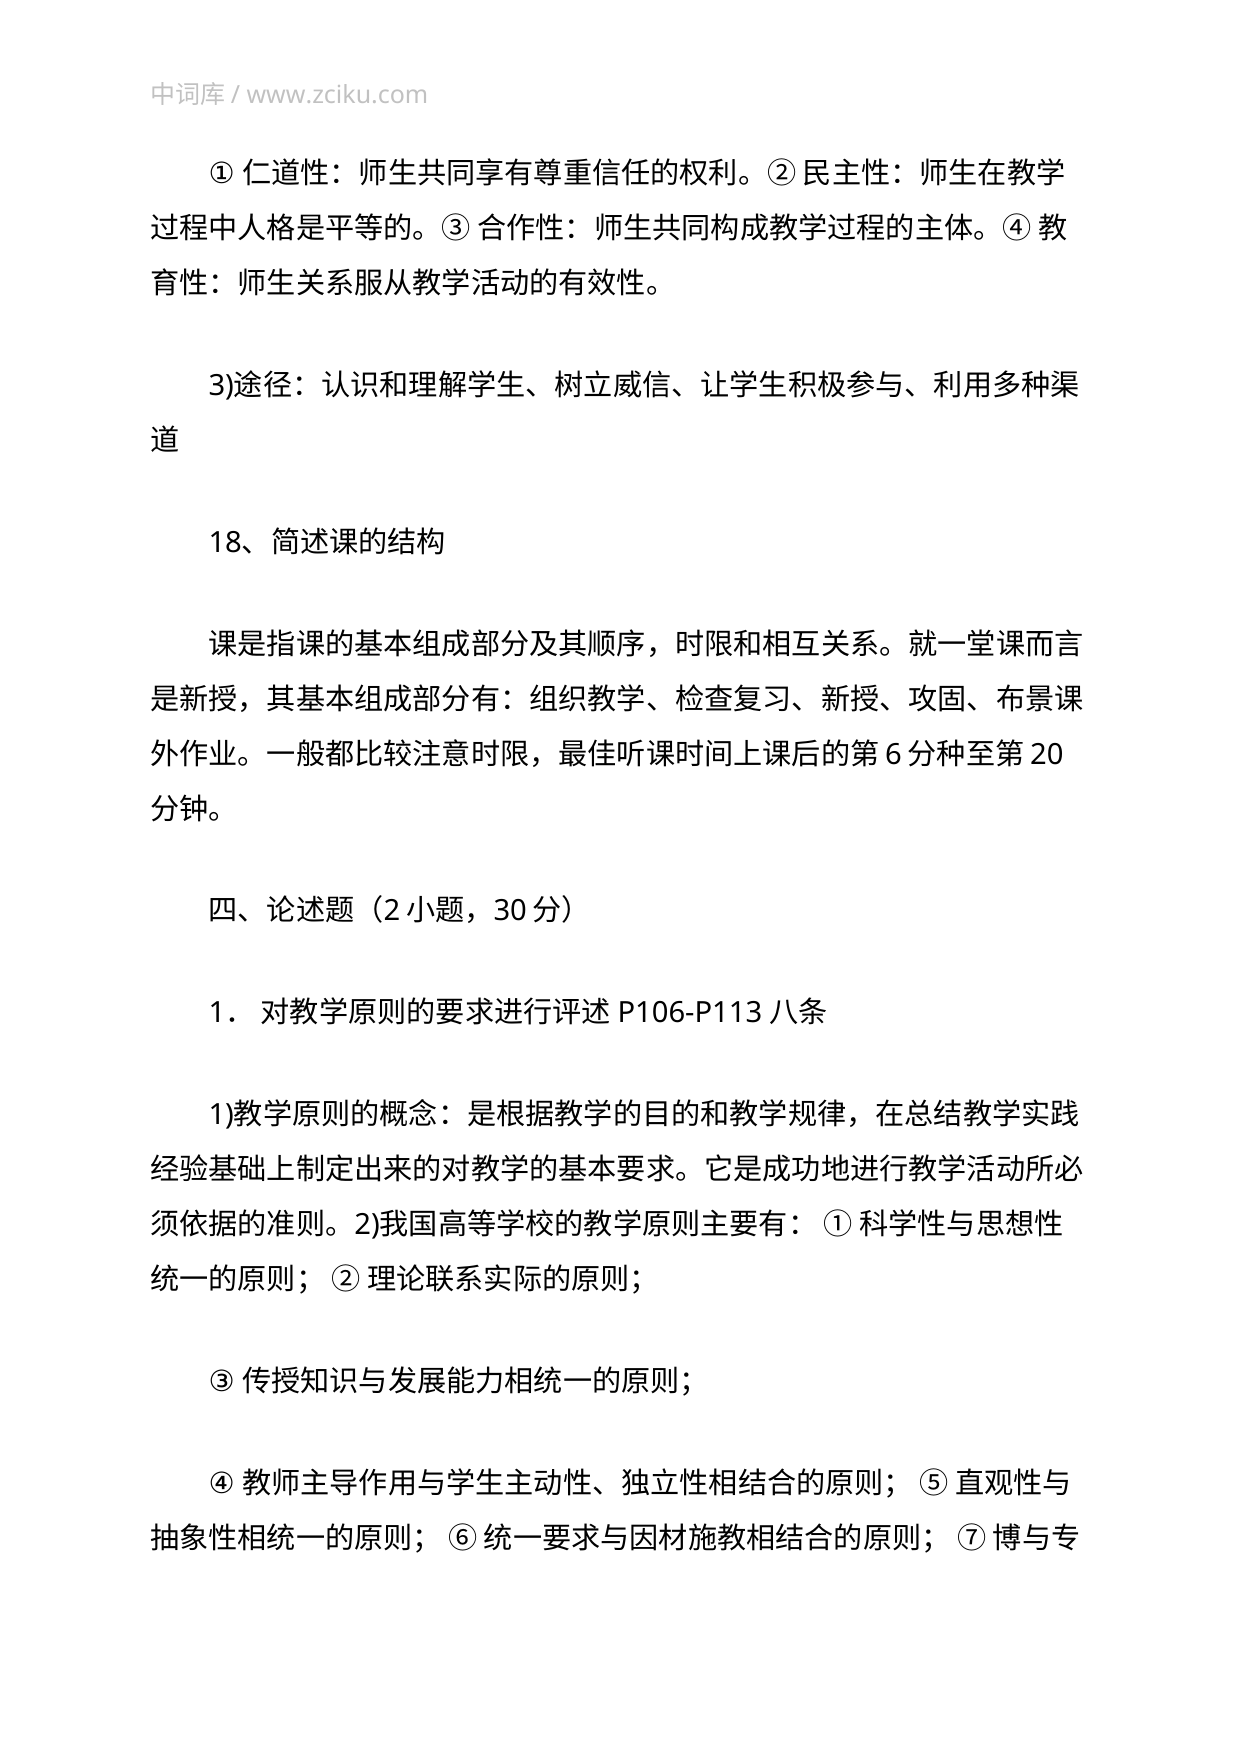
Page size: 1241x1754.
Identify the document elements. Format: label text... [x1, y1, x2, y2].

text ① 仁道性：师生共同享有尊重信任的权利。② 民主性：师生在教学过程中人格是平等的。③ 合作性：师生共同构成教学过程的主体。④ 教育性：师生关系服从教学活动的有效性。 [150, 150, 1090, 302]
text 1)教学原则的概念：是根据教学的目的和教学规律，在总结教学实践经验基础上制定出来的对教学的基本要求。它是成功地进行教学活动所必须依据的准则。2)我国高等学校的教学原则主要有： ① 科学性与思想性统一的原则； ② 理论联系实际的原则； [150, 1091, 1090, 1298]
text 1． 对教学原则的要求进行评述 P106-P113 八条 [150, 989, 1090, 1031]
text 四、论述题（2小题，30分） [150, 887, 1090, 929]
text ③ 传授知识与发展能力相统一的原则； [150, 1358, 1090, 1400]
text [150, 1459, 1090, 1557]
text 课是指课的基本组成部分及其顺序，时限和相互关系。就一堂课而言是新授，其基本组成部分有：组织教学、检查复习、新授、攻固、布景课外作业。一般都比较注意时限，最佳听课时间上课后的第6分种至第20分钟。 [150, 620, 1090, 827]
text 3)途径：认识和理解学生、树立威信、让学生积极参与、利用多种渠道 [150, 362, 1090, 459]
text 18、简述课的结构 [150, 518, 1090, 561]
